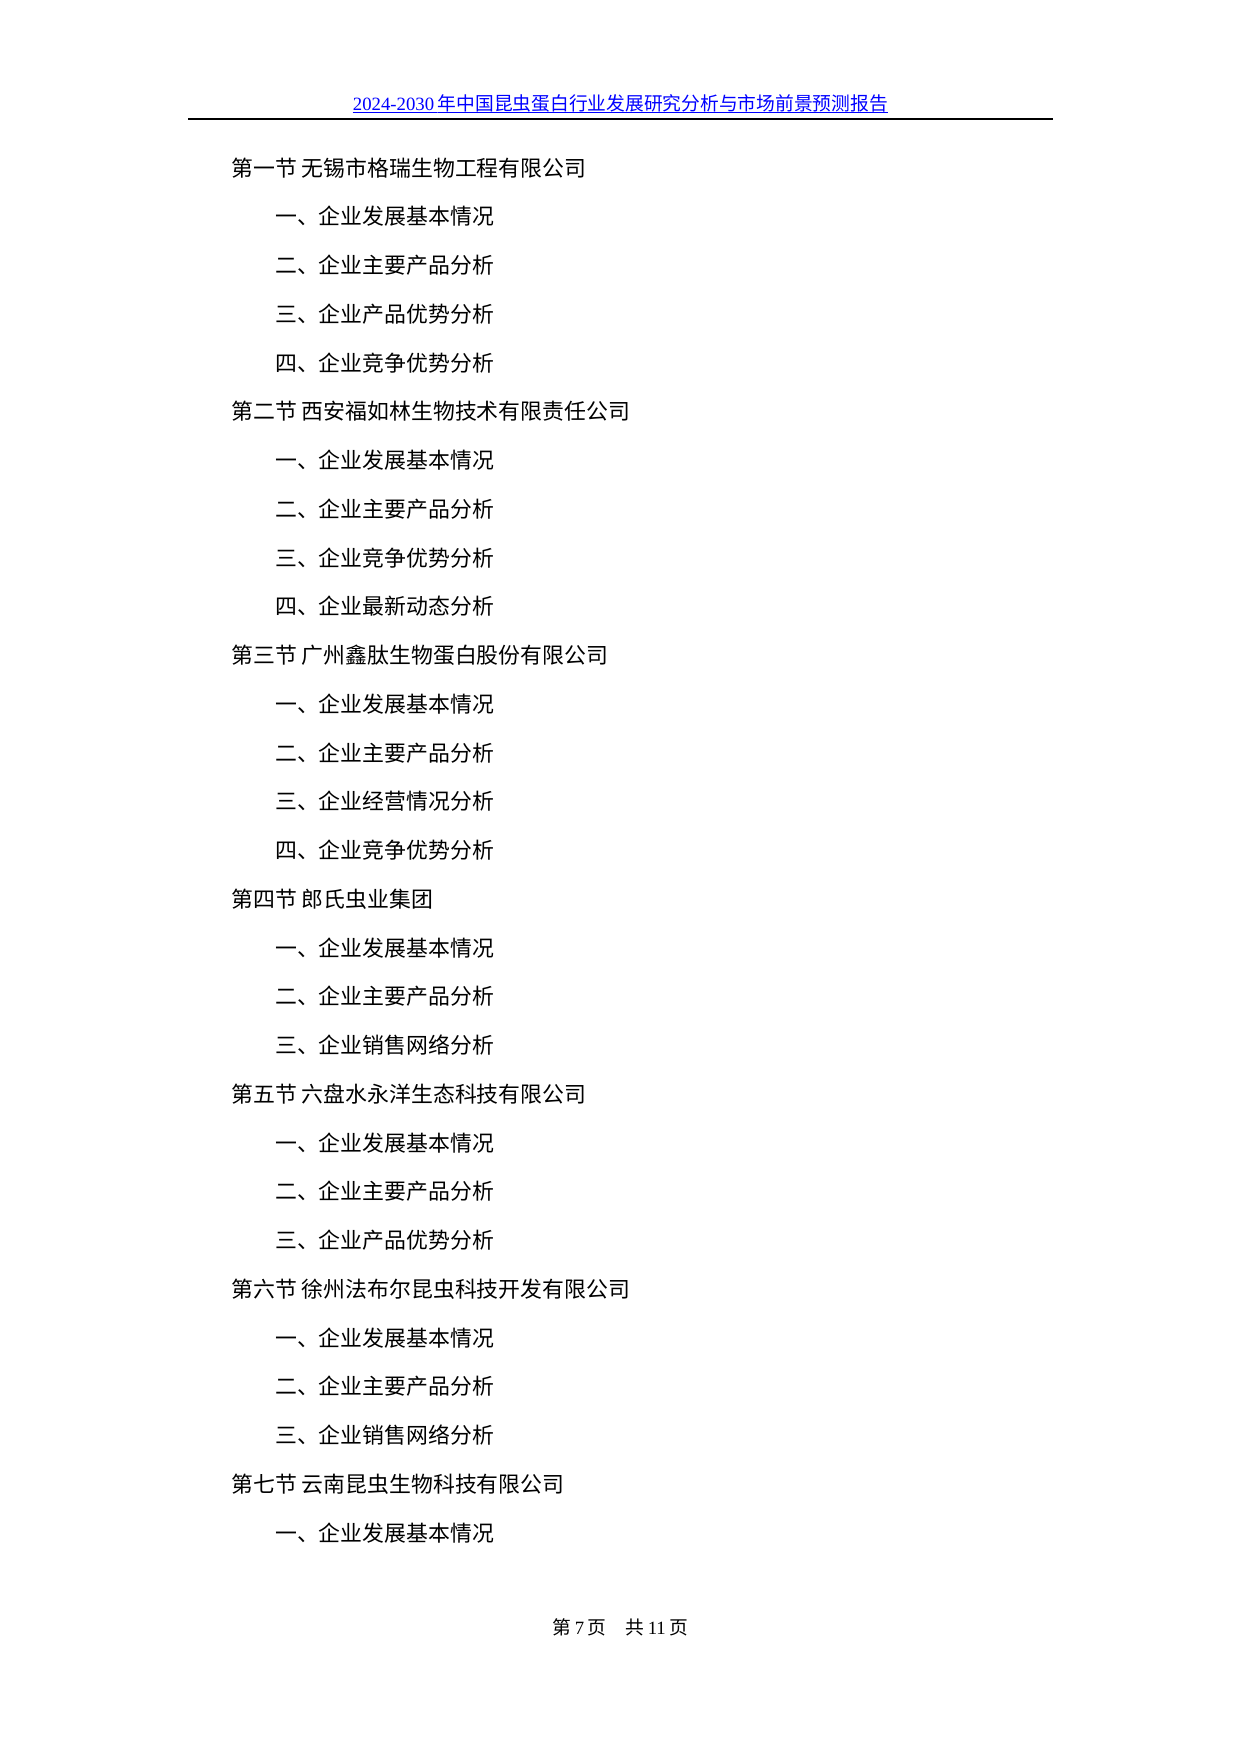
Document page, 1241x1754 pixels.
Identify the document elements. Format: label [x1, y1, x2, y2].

text [187, 150, 1053, 1548]
